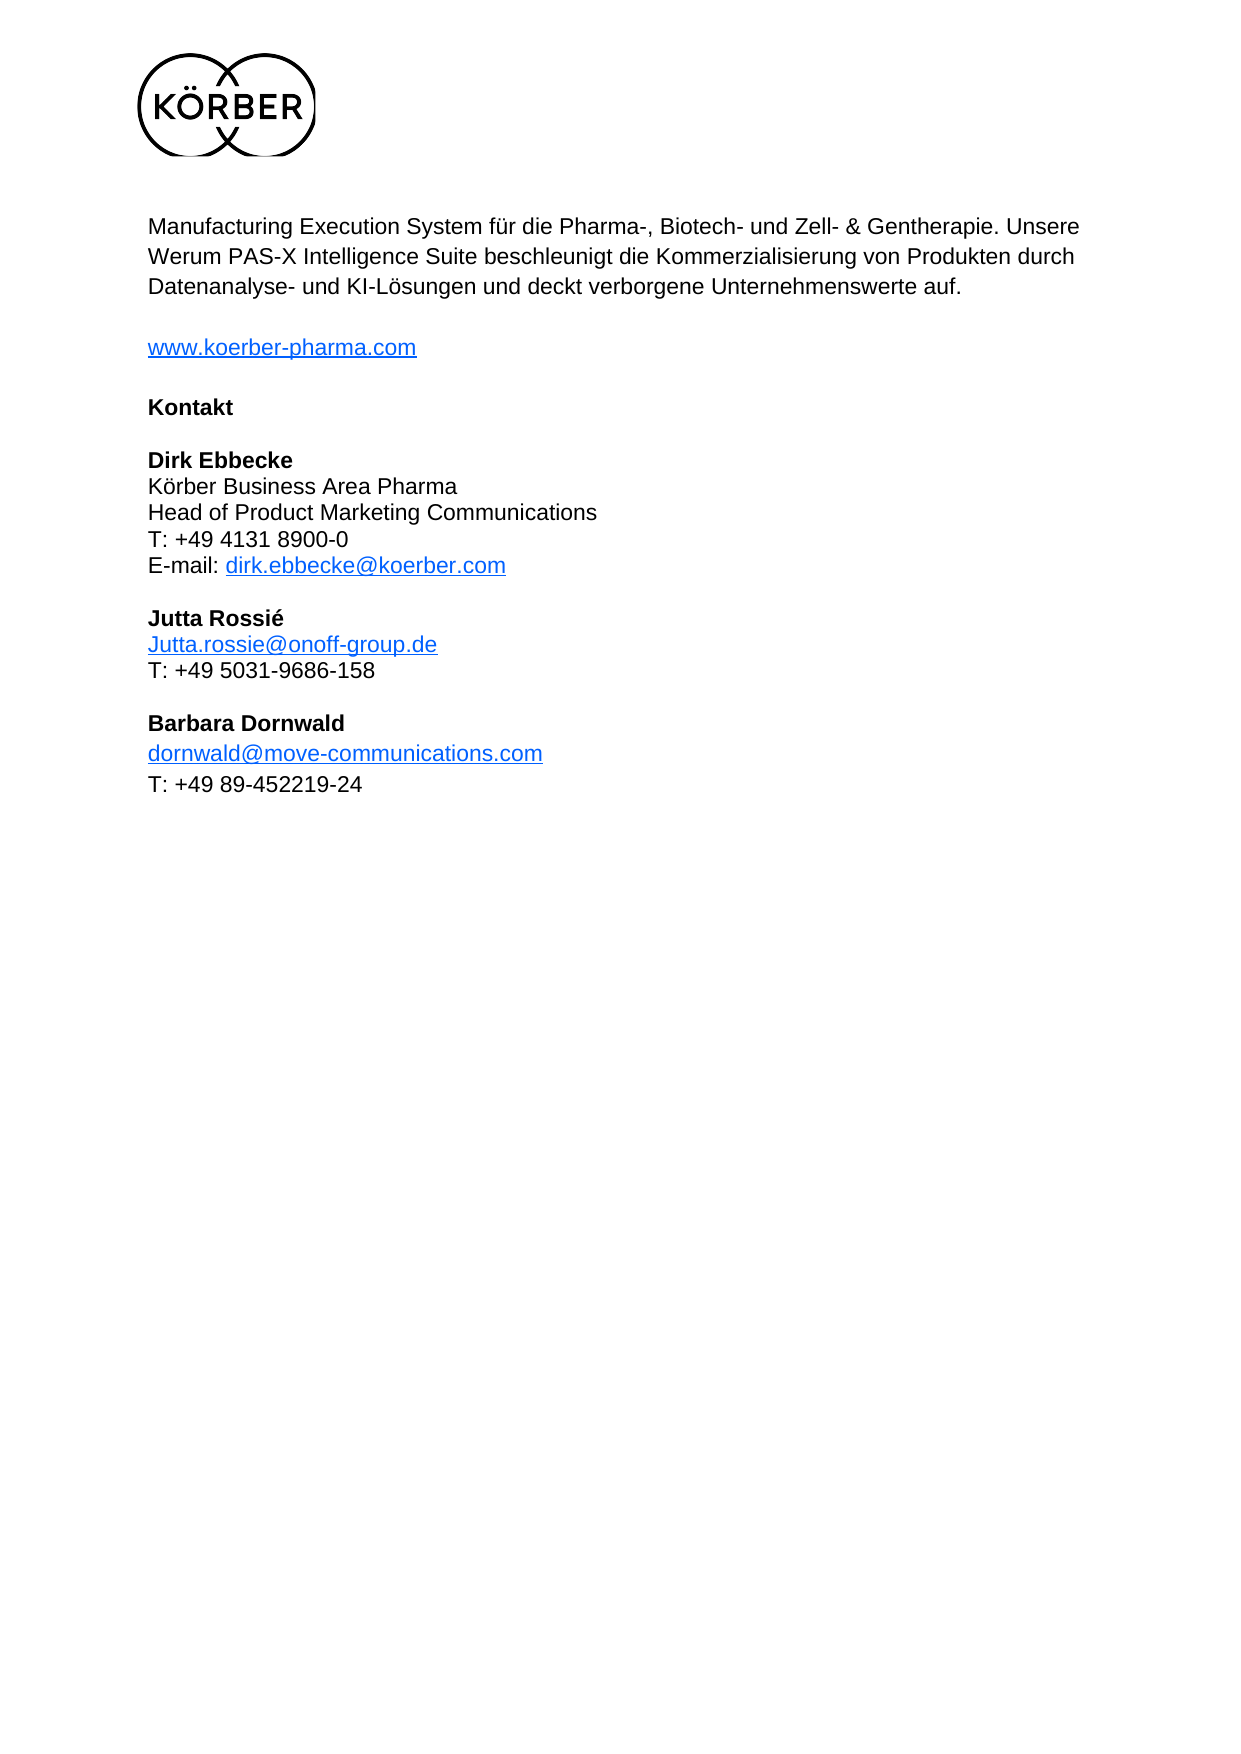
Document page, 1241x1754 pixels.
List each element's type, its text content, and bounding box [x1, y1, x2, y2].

text www.koerber-pharma.com [148, 333, 1092, 360]
text Körber Business Area Pharma [148, 473, 1092, 499]
text T: +49 5031-9686-158 [148, 657, 1092, 684]
text Kontakt [148, 394, 1092, 420]
text Jutta Rossié [148, 605, 1092, 631]
text T: +49 4131 8900-0 [148, 526, 1092, 552]
text Barbara Dornwald [148, 710, 1092, 736]
text E-mail: dirk.ebbecke@koerber.com [148, 552, 1092, 578]
text dornwald@move-communications.com [148, 740, 1092, 767]
text Head of Product Marketing Communications [148, 499, 1092, 526]
picture [137, 53, 315, 157]
text T: +49 89-452219-24 [148, 771, 1092, 797]
text Jutta.rossie@onoff-group.de [148, 631, 1092, 657]
text Dirk Ebbecke [148, 447, 1092, 473]
